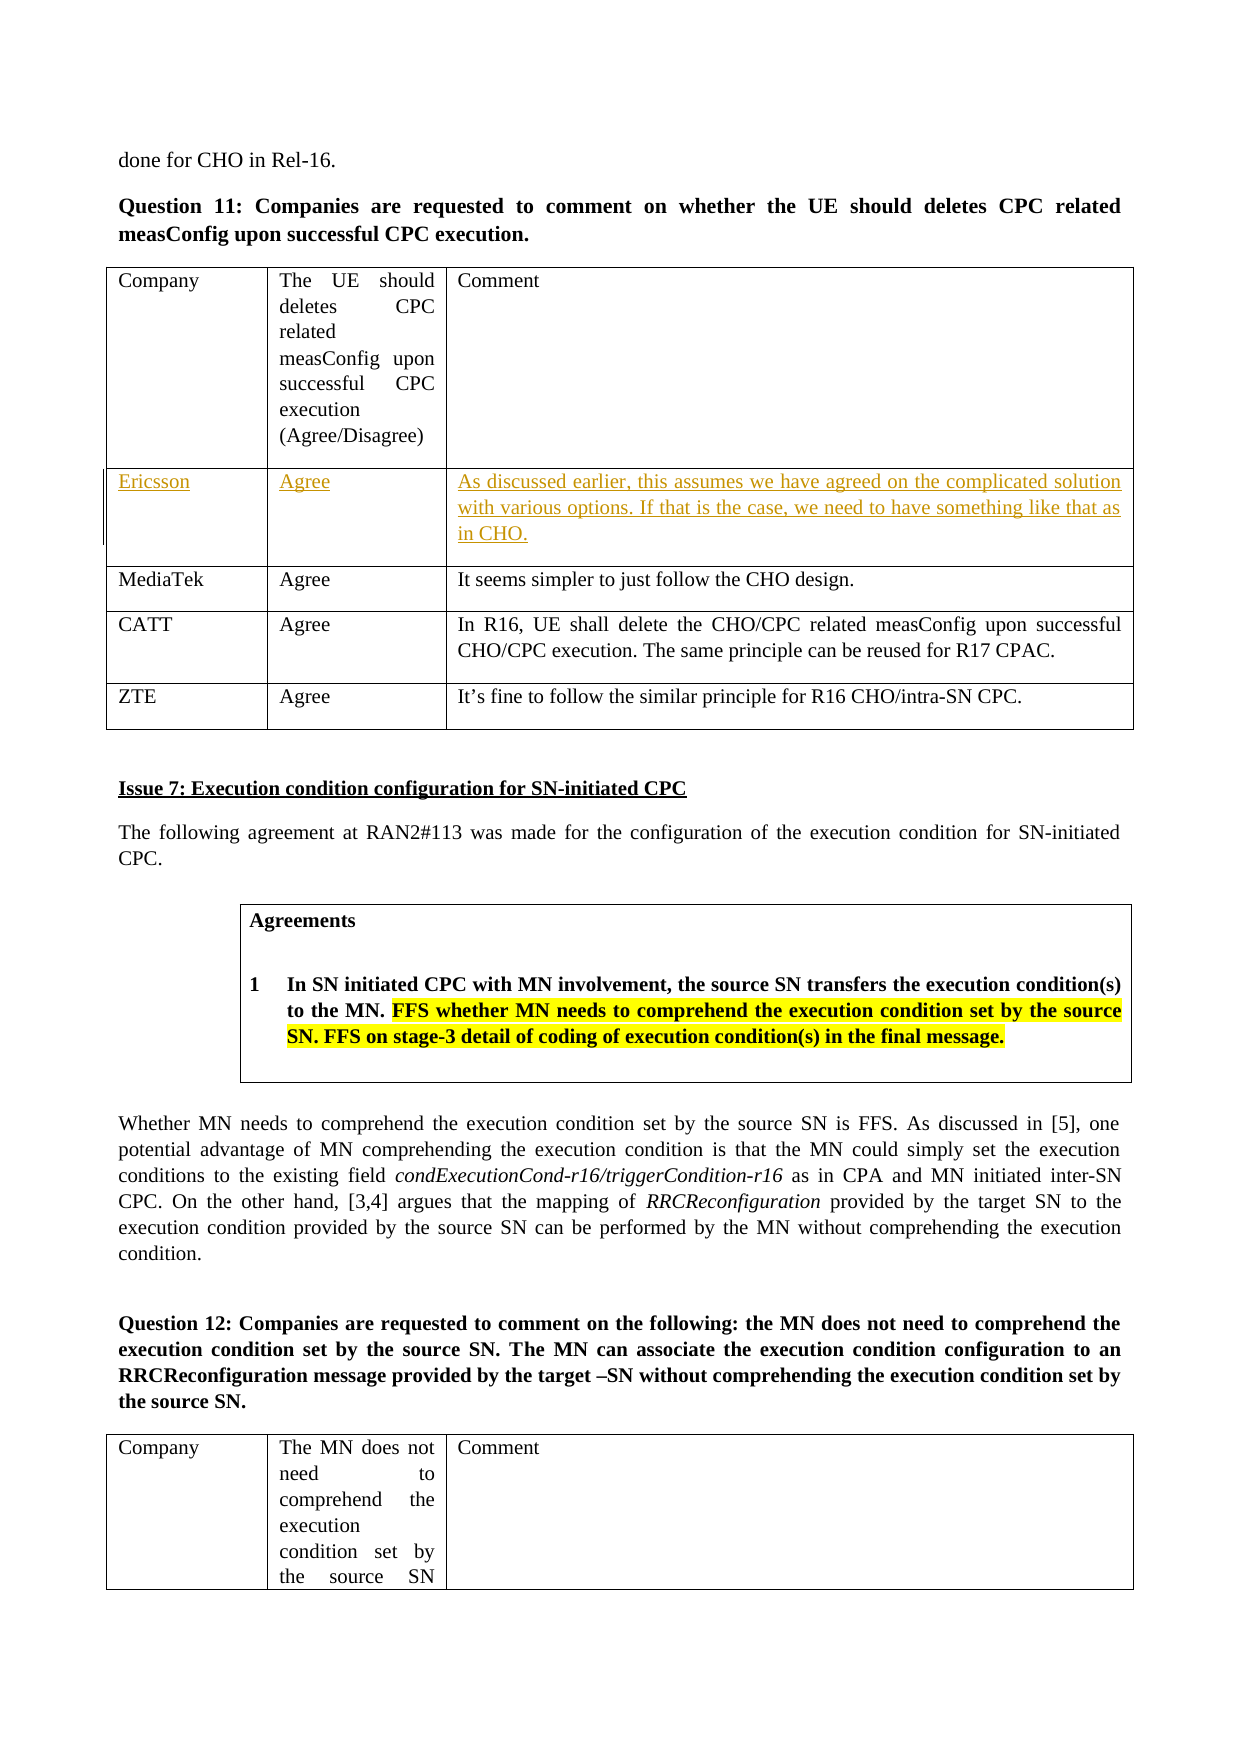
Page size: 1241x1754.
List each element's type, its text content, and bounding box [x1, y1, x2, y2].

table_cell Agree [268, 612, 446, 683]
table_cell MediaTek [107, 567, 267, 611]
table_header Comment [447, 268, 1133, 468]
table_header Comment [447, 1435, 1133, 1588]
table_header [268, 1435, 446, 1588]
table_cell Agree [268, 684, 446, 729]
list Agreements [241, 905, 1131, 932]
table_cell Agree [268, 567, 446, 611]
text Whether MN needs to comprehend the execution condition set by the source SN is FFS. As discussed in [5], one potential advantage of MN comprehending the execution condition is that the MN could simply set the execution conditions to the existing field condExecutionCond-r16/triggerCondition-r16 as in CPA and MN initiated inter-SN CPC. On the other hand, [3,4] argues that the mapping of RRCReconfiguration provided by the target SN to the execution condition provided by the source SN can be performed by the MN without comprehending the execution condition. [118, 1111, 1122, 1265]
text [118, 147, 1122, 173]
text Question 11: Companies are requested to comment on whether the UE should deletes CPC related measConfig upon successful CPC execution. [118, 193, 1122, 246]
table_cell ZTE [107, 684, 267, 729]
text The following agreement at RAN2#113 was made for the configuration of the execution condition for SN-initiated CPC. [118, 820, 1122, 870]
table_cell [447, 469, 1133, 566]
table_cell It’s fine to follow the similar principle for R16 CHO/intra-SN CPC. [447, 684, 1133, 729]
text Issue 7: Execution condition configuration for SN-initiated CPC [118, 776, 1122, 800]
table_cell In R16, UE shall delete the CHO/CPC related measConfig upon successful CHO/CPC execution. The same principle can be reused for R17 CPAC. [447, 612, 1133, 683]
table_cell [107, 469, 267, 566]
table_header Company [107, 1435, 267, 1588]
list 1 In SN initiated CPC with MN involvement, the source SN transfers the execution condition(s) to the MN. FFS whether MN needs to comprehend the execution condition set by the source SN. FFS on stage-3 detail of coding of execution condition(s) in the final message. [241, 969, 1131, 1048]
table_cell CATT [107, 612, 267, 683]
table_cell It seems simpler to just follow the CHO design. [447, 567, 1133, 611]
table_header Company [107, 268, 267, 468]
table_cell [268, 469, 446, 566]
table_header The UE should deletes CPC related measConfig upon successful CPC execution (Agree/Disagree) [268, 268, 446, 468]
text Question 12: Companies are requested to comment on the following: the MN does not need to comprehend the execution condition set by the source SN. The MN can associate the execution condition configuration to an RRCReconfiguration message provided by the target –SN without comprehending the execution condition set by the source SN. [118, 1311, 1122, 1413]
